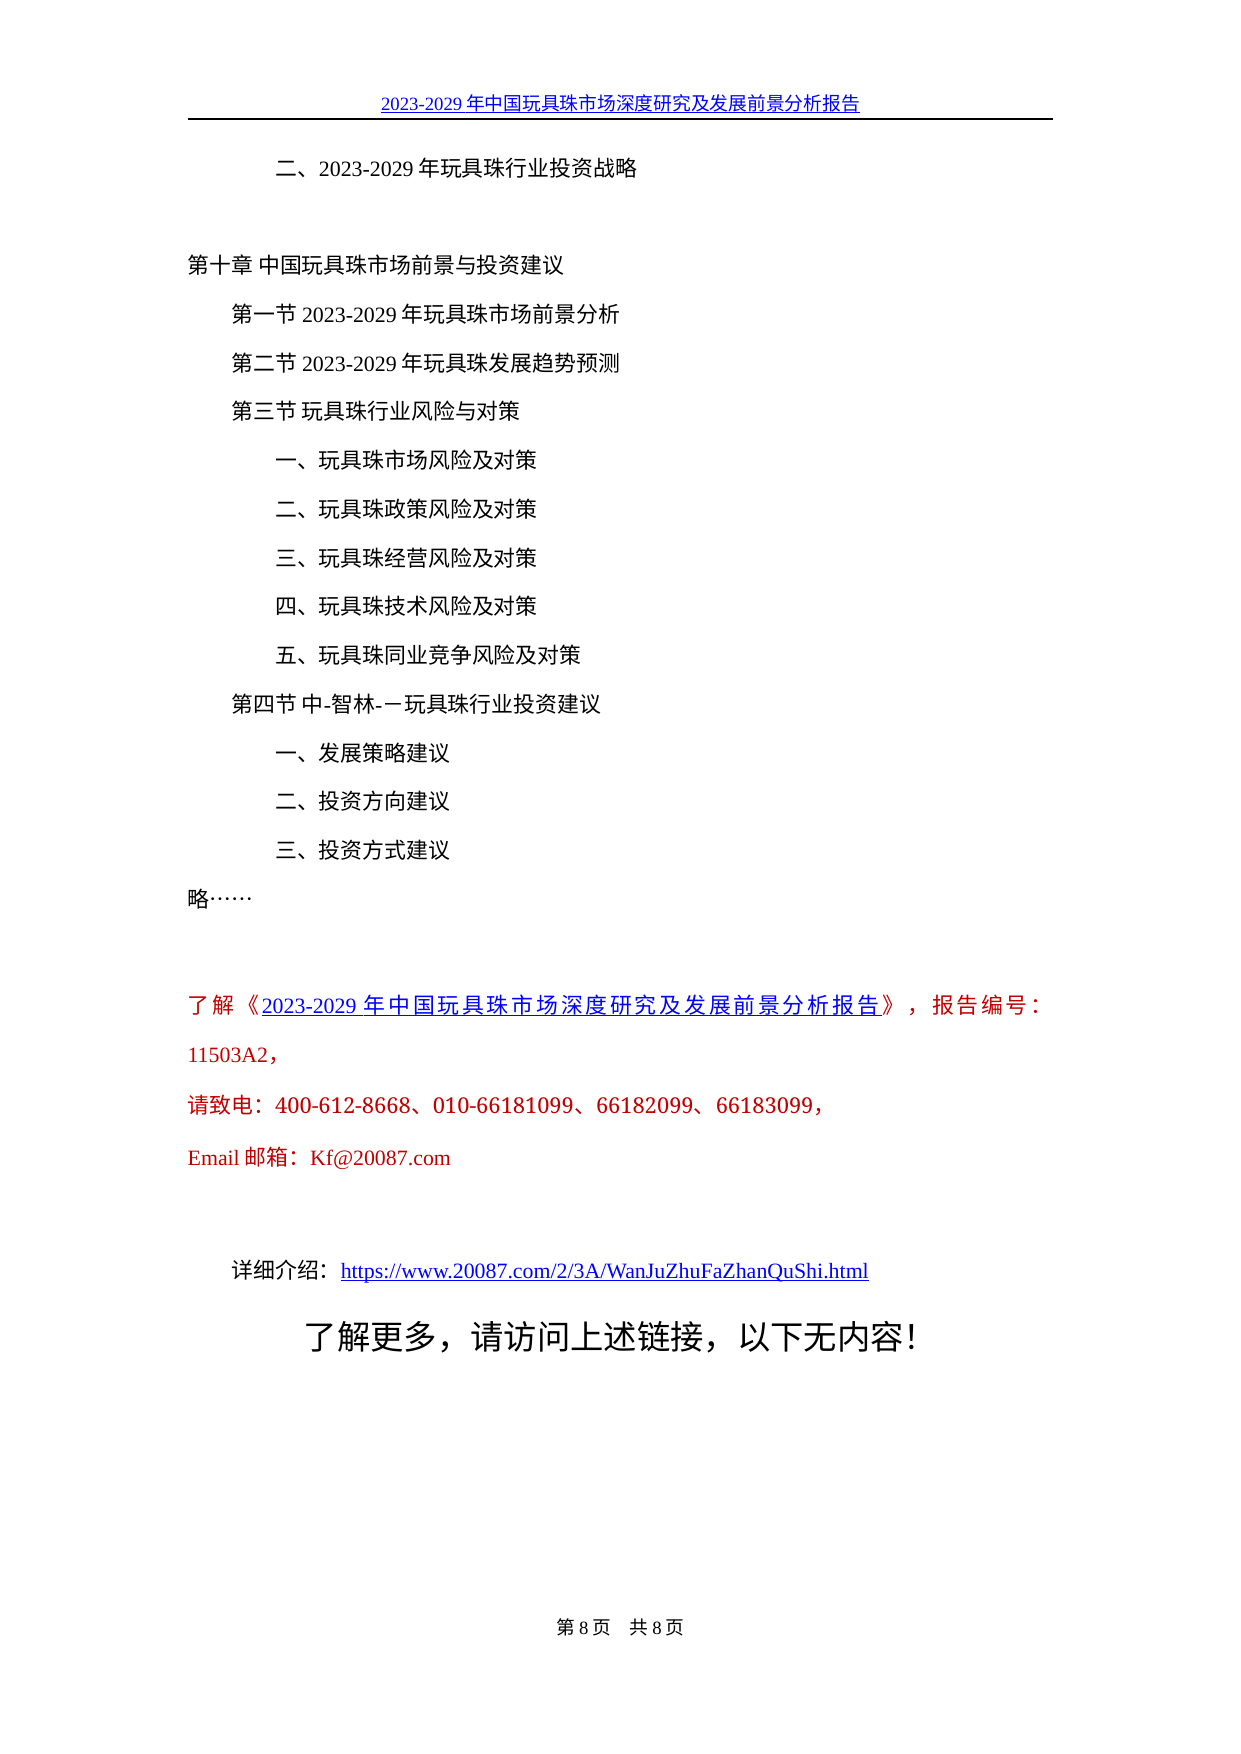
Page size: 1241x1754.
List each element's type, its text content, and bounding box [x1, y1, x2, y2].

text Email邮箱：Kf@20087.com [187, 1140, 1053, 1172]
title 了解更多，请访问上述链接，以下无内容！ [187, 1303, 1053, 1368]
text 请致电：400-612-8668、010-66181099、66182099、66183099， [187, 1088, 1053, 1121]
text 详细介绍：https://www.20087.com/2/3A/WanJuZhuFaZhanQuShi.html [187, 1253, 1053, 1285]
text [187, 150, 1053, 914]
text 了解《2023-2029年中国玩具珠市场深度研究及发展前景分析报告》，报告编号：11503A2， [187, 988, 1053, 1069]
